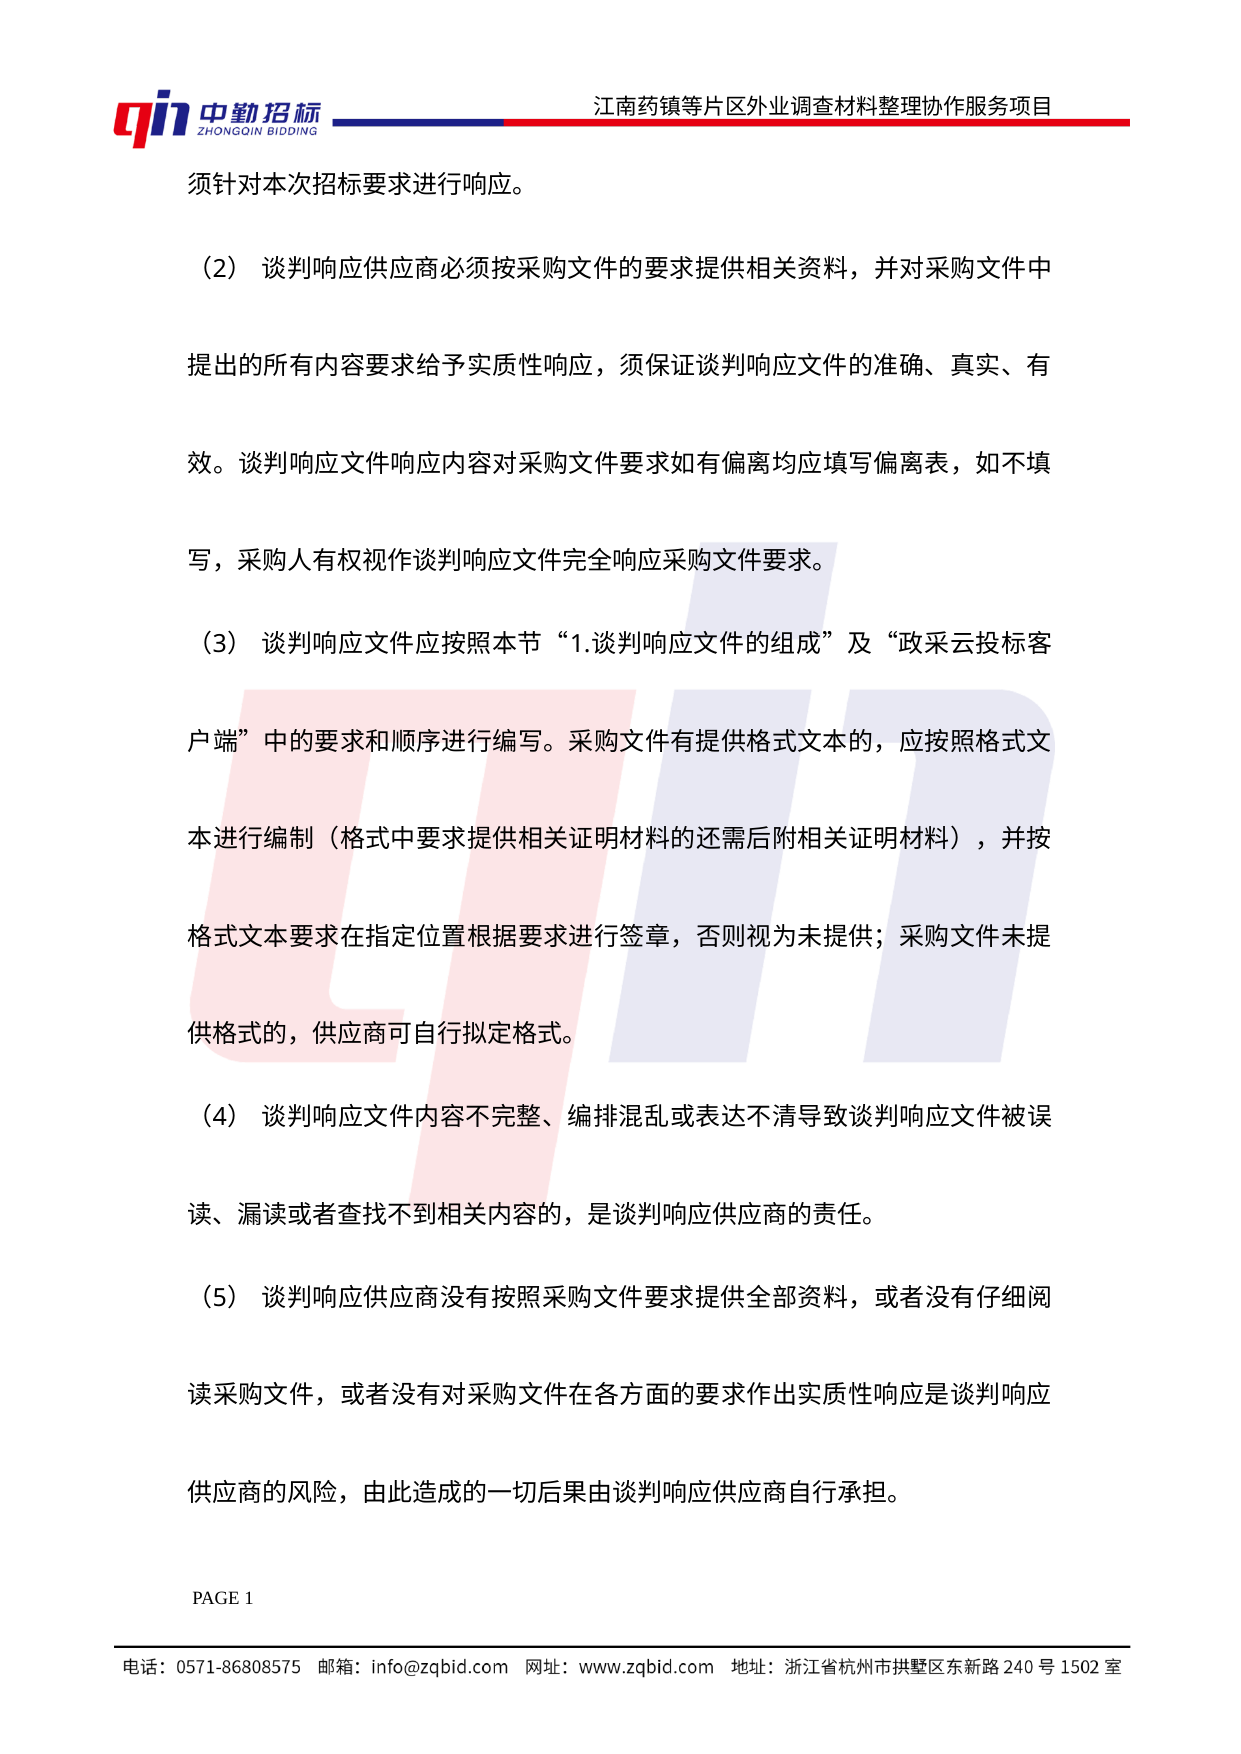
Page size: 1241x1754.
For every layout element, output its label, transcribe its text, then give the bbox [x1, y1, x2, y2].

picture [1, 0, 1241, 1753]
list 谈判响应供应商必须按采购文件的要求提供相关资料，并对采购文件中提出的所有内容要求给予实质性响应，须保证谈判响应文件的准确、真实、有效。谈判响应文件响应内容对采购文件要求如有偏离均应填写偏离表，如不填写，采购人有权视作谈判响应文件完全响应采购文件要求。 [187, 234, 1053, 591]
list 谈判响应文件内容不完整、编排混乱或表达不清导致谈判响应文件被误读、漏读或者查找不到相关内容的，是谈判响应供应商的责任。 [187, 1082, 1053, 1245]
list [187, 151, 1053, 216]
list 谈判响应供应商没有按照采购文件要求提供全部资料，或者没有仔细阅读采购文件，或者没有对采购文件在各方面的要求作出实质性响应是谈判响应供应商的风险，由此造成的一切后果由谈判响应供应商自行承担。 [187, 1263, 1053, 1523]
list 谈判响应文件应按照本节“1.谈判响应文件的组成”及“政采云投标客户端”中的要求和顺序进行编写。采购文件有提供格式文本的，应按照格式文本进行编制（格式中要求提供相关证明材料的还需后附相关证明材料），并按格式文本要求在指定位置根据要求进行签章，否则视为未提供；采购文件未提供格式的，供应商可自行拟定格式。 [187, 609, 1053, 1064]
